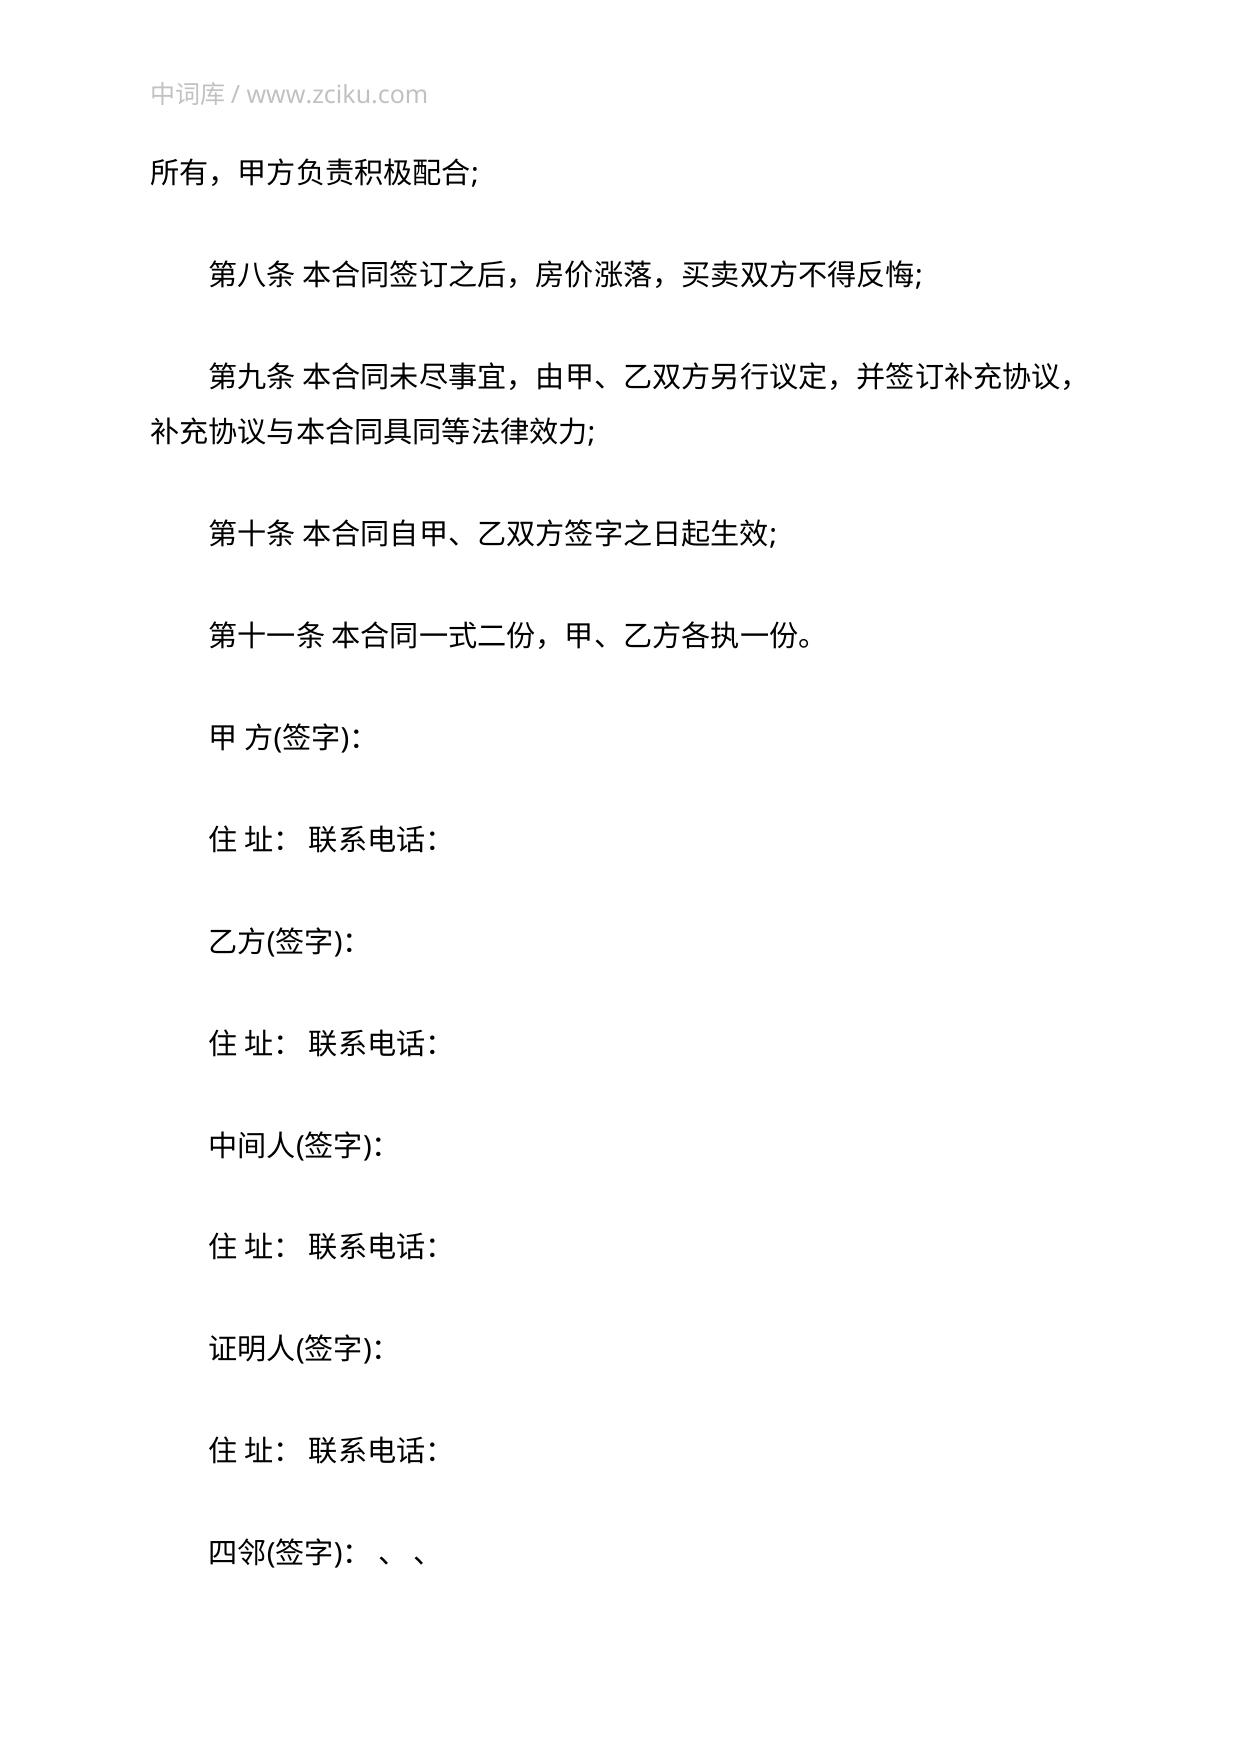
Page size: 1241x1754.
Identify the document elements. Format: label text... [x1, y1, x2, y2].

text 乙方(签字)： [150, 918, 1090, 961]
text 住 址： 联系电话： [150, 1428, 1090, 1470]
text 证明人(签字)： [150, 1326, 1090, 1368]
text 住 址： 联系电话： [150, 817, 1090, 859]
text 第十一条 本合同一式二份，甲、乙方各执一份。 [150, 613, 1090, 655]
text 住 址： 联系电话： [150, 1224, 1090, 1266]
text 第八条 本合同签订之后，房价涨落，买卖双方不得反悔; [150, 252, 1090, 294]
text 四邻(签字)： 、 、 [150, 1529, 1090, 1572]
text 中间人(签字)： [150, 1122, 1090, 1164]
text 第九条 本合同未尽事宜，由甲、乙双方另行议定，并签订补充协议，补充协议与本合同具同等法律效力; [150, 354, 1090, 451]
text 甲 方(签字)： [150, 714, 1090, 757]
text 第十条 本合同自甲、乙双方签字之日起生效; [150, 511, 1090, 553]
text 住 址： 联系电话： [150, 1020, 1090, 1063]
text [150, 150, 1090, 192]
